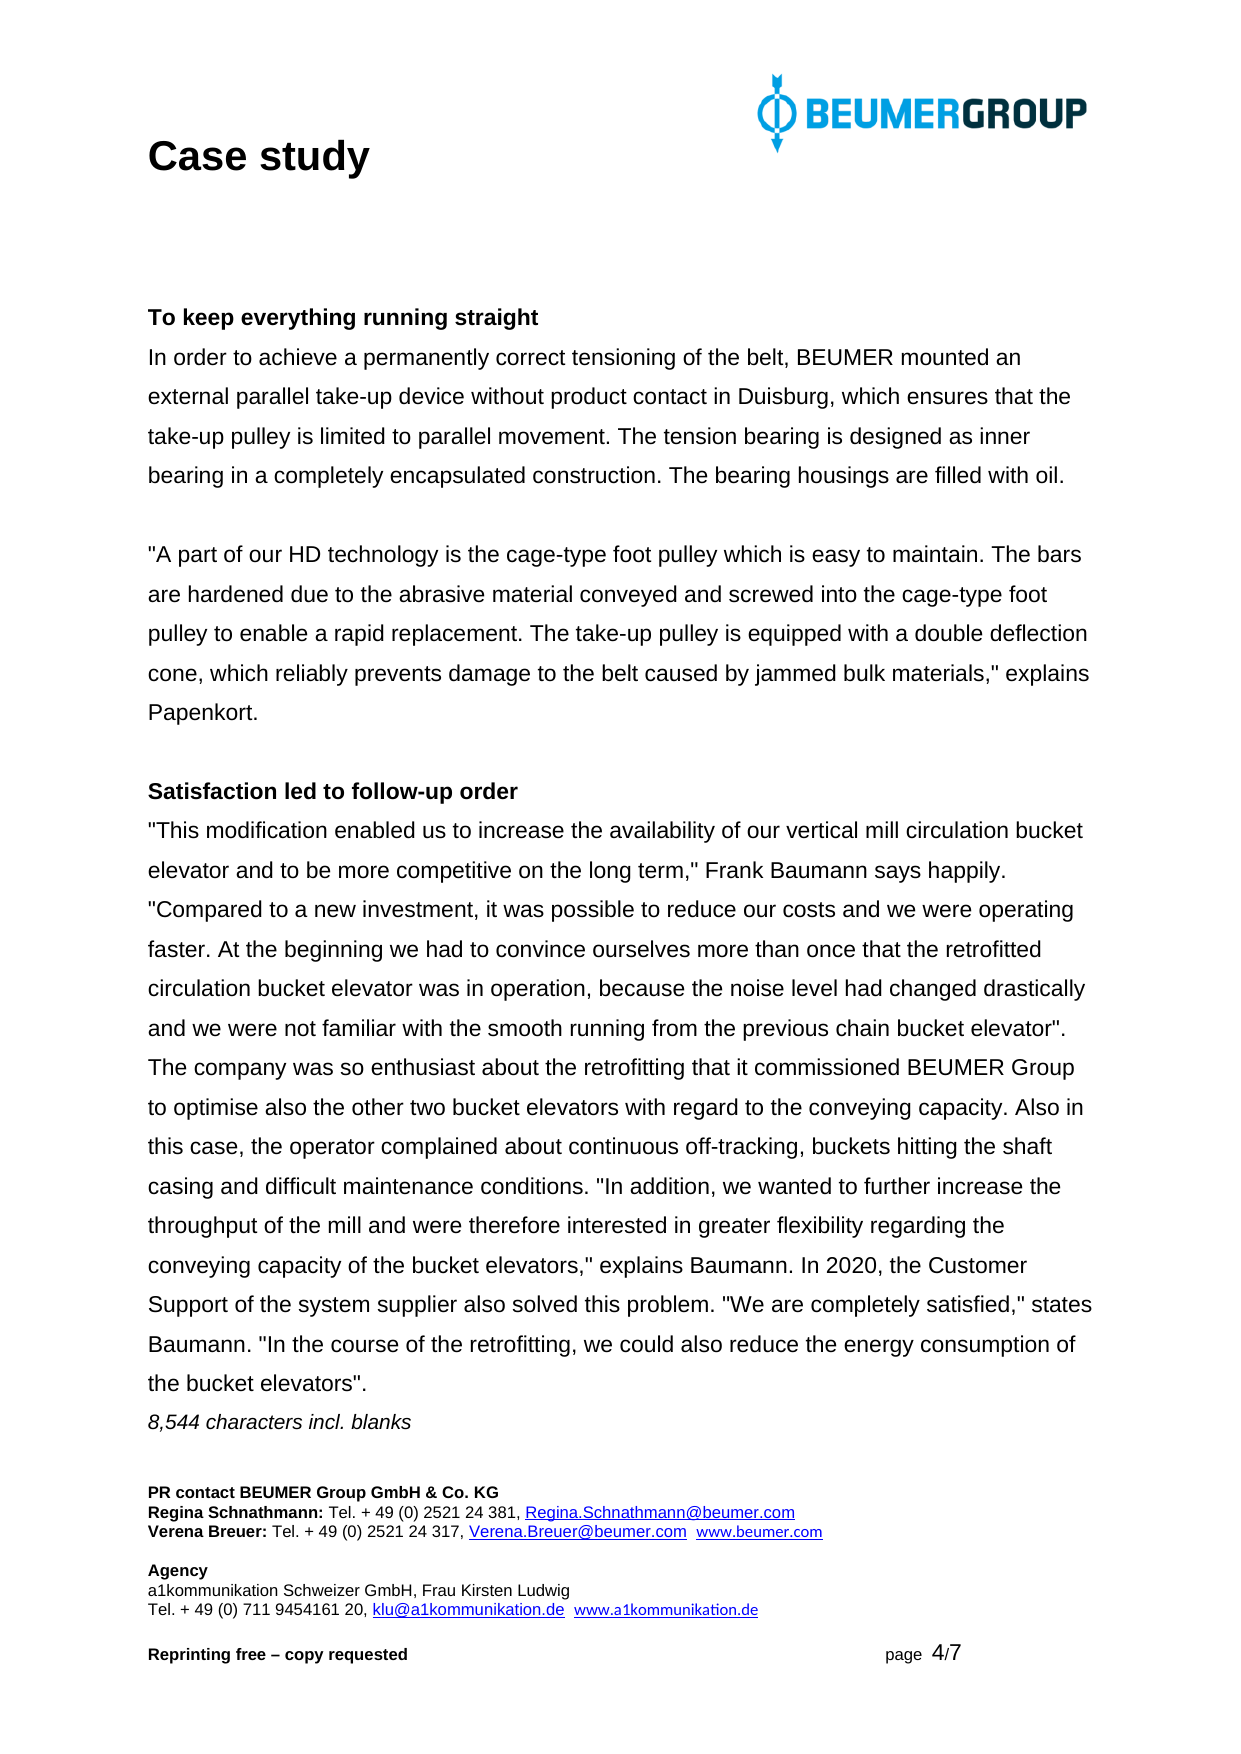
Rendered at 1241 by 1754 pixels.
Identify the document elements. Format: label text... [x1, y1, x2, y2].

text "A part of our HD technology is the cage-type foot pulley which is easy to maintain. The bars are hardened due to the abrasive material conveyed and screwed into the cage-type foot pulley to enable a rapid replacement. The take-up pulley is equipped with a double deflection cone, which reliably prevents damage to the belt caused by jammed bulk materials," explains Papenkort. [148, 541, 1093, 725]
picture [728, 69, 1115, 157]
text The company was so enthusiast about the retrofitting that it commissioned BEUMER Group to optimise also the other two bucket elevators with regard to the conveying capacity. Also in this case, the operator complained about continuous off-tracking, buckets hitting the shaft casing and difficult maintenance conditions. "In addition, we wanted to further increase the throughput of the mill and were therefore interested in greater flexibility regarding the conveying capacity of the bucket elevators," explains Baumann. In 2020, the Customer Support of the system supplier also solved this problem. "We are completely satisfied," states Baumann. "In the course of the retrofitting, we could also reduce the energy consumption of the bucket elevators". [148, 1054, 1093, 1396]
text To keep everything running straight [148, 304, 1093, 331]
text 8,544 characters incl. blanks [148, 1409, 1093, 1433]
text In order to achieve a permanently correct tensioning of the belt, BEUMER mounted an external parallel take-up device without product contact in Duisburg, which ensures that the take-up pulley is limited to parallel movement. The tension bearing is designed as inner bearing in a completely encapsulated construction. The bearing housings are filled with oil. [148, 344, 1093, 488]
text Satisfaction led to follow-up order [148, 778, 1093, 804]
text "This modification enabled us to increase the availability of our vertical mill circulation bucket elevator and to be more competitive on the long term," Frank Baumann says happily. "Compared to a new investment, it was possible to reduce our costs and we were operating faster. At the beginning we had to convince ourselves more than once that the retrofitted circulation bucket elevator was in operation, because the noise level had changed drastically and we were not familiar with the smooth running from the previous chain bucket elevator". [148, 817, 1093, 1041]
